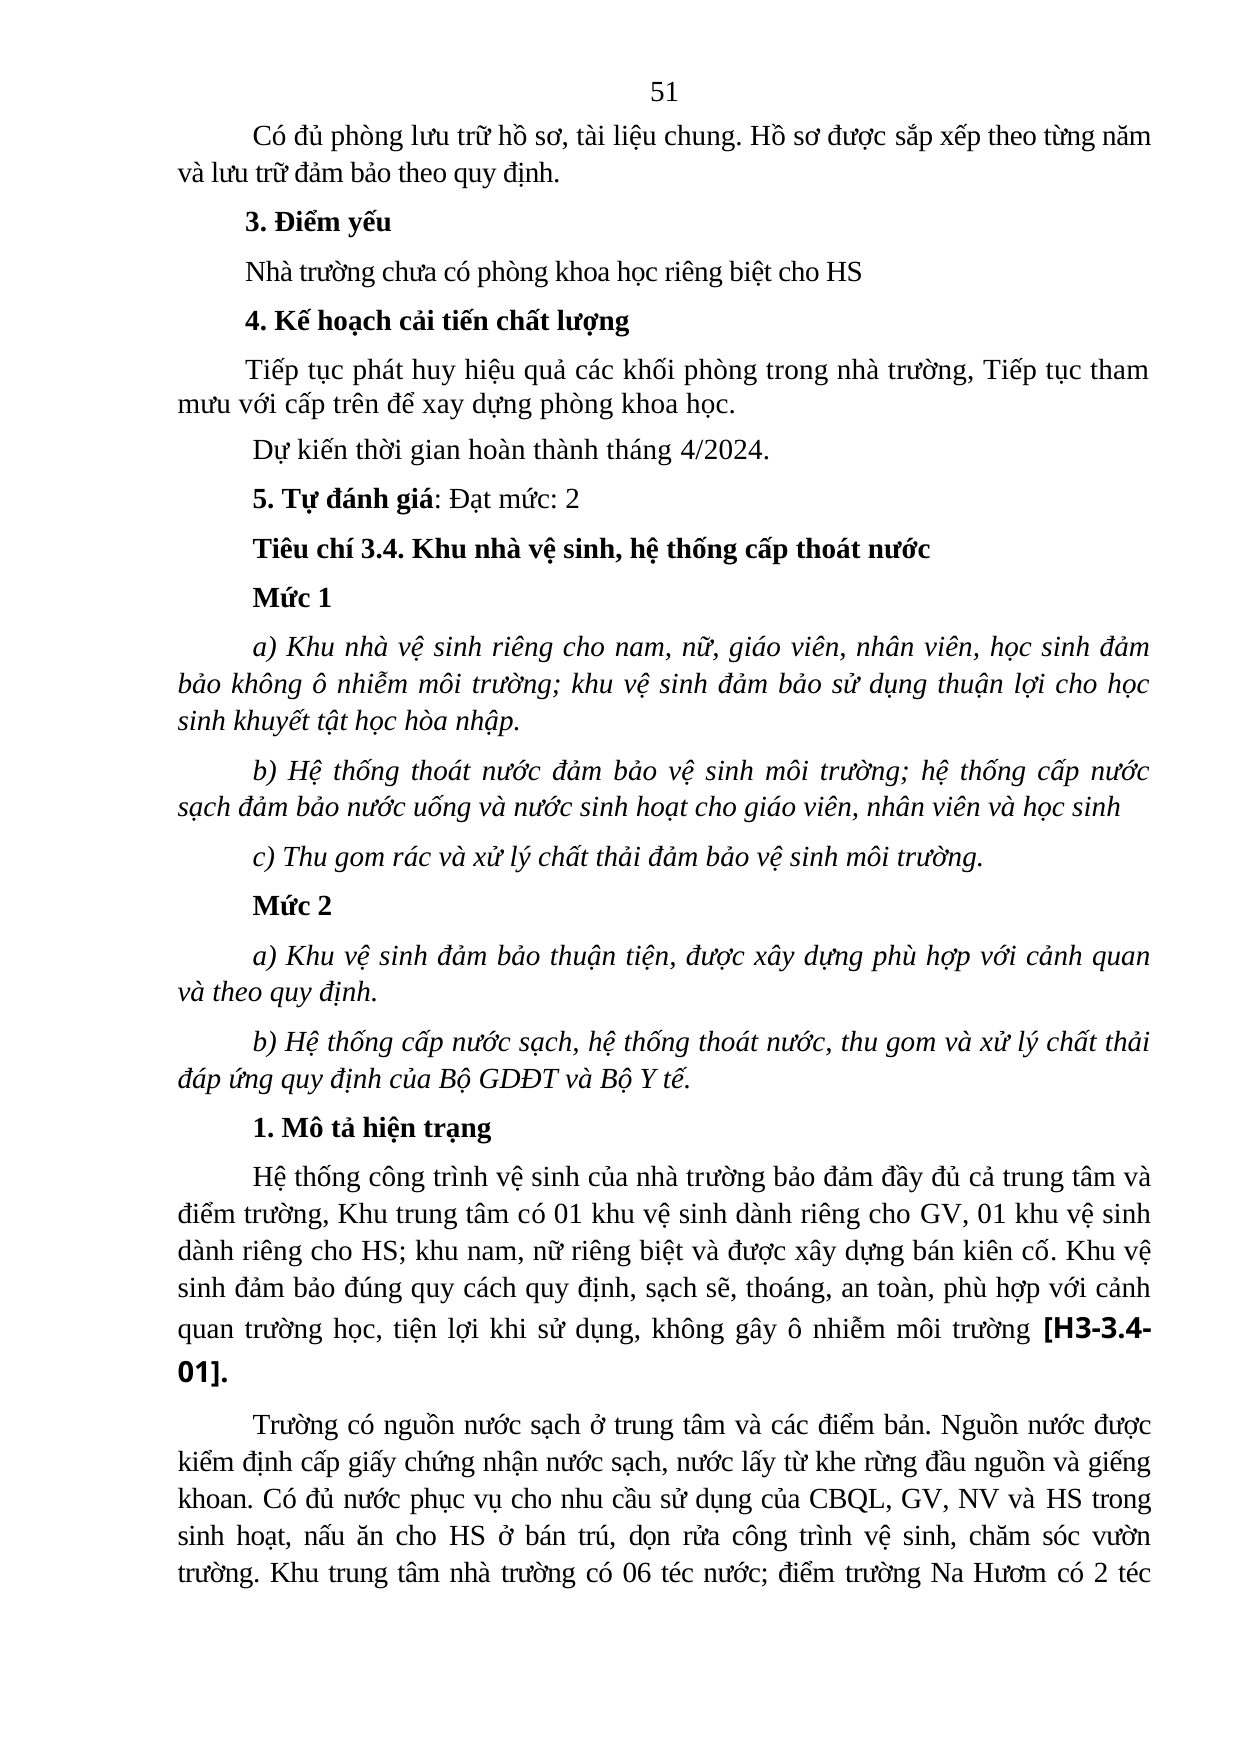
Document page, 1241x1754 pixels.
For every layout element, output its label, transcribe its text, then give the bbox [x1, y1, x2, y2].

text b) Hệ thống cấp nước sạch, hệ thống thoát nước, thu gom và xử lý chất thải đáp ứng quy định của Bộ GDĐT và Bộ Y tế. [177, 1024, 1152, 1094]
text a) Khu nhà vệ sinh riêng cho nam, nữ, giáo viên, nhân viên, học sinh đảm bảo không ô nhiễm môi trường; khu vệ sinh đảm bảo sử dụng thuận lợi cho học sinh khuyết tật học hòa nhập. [177, 629, 1152, 737]
text 1. Mô tả hiện trạng [177, 1110, 1152, 1144]
text Dự kiến thời gian hoàn thành tháng 4/2024. [177, 432, 1152, 466]
text b) Hệ thống thoát nước đảm bảo vệ sinh môi trường; hệ thống cấp nước sạch đảm bảo nước uống và nước sinh hoạt cho giáo viên, nhân viên và học sinh [177, 753, 1152, 823]
text a) Khu vệ sinh đảm bảo thuận tiện, được xây dựng phù hợp với cảnh quan và theo quy định. [177, 938, 1152, 1008]
text Hệ thống công trình vệ sinh của nhà trường bảo đảm đầy đủ cả trung tâm và điểm trường, Khu trung tâm có 01 khu vệ sinh dành riêng cho GV, 01 khu vệ sinh dành riêng cho HS; khu nam, nữ riêng biệt và được xây dựng bán kiên cố. Khu vệ sinh đảm bảo đúng quy cách quy định, sạch sẽ, thoáng, an toàn, phù hợp với cảnh quan trường học, tiện lợi khi sử dụng, không gây ô nhiễm môi trường [H3-3.4-01]. [177, 1159, 1152, 1391]
text Có đủ phòng lưu trữ hồ sơ, tài liệu chung. Hồ sơ được sắp xếp theo từng năm và lưu trữ đảm bảo theo quy định. [177, 118, 1152, 188]
text 3. Điểm yếu [177, 204, 1152, 238]
text Nhà trường chưa có phòng khoa học riêng biệt cho HS [177, 254, 1152, 287]
text Tiêu chí 3.4. Khu nhà vệ sinh, hệ thống cấp thoát nước [177, 531, 1152, 564]
text 4. Kế hoạch cải tiến chất lượng [177, 303, 1152, 337]
text 5. Tự đánh giá: Đạt mức: 2 [177, 481, 1152, 515]
text Tiếp tục phát huy hiệu quả các khối phòng trong nhà trường, Tiếp tục tham mưu với cấp trên để xay dựng phòng khoa học. [177, 352, 1152, 419]
text Mức 2 [177, 888, 1152, 922]
text c) Thu gom rác và xử lý chất thải đảm bảo vệ sinh môi trường. [177, 839, 1152, 872]
text Mức 1 [177, 580, 1152, 614]
